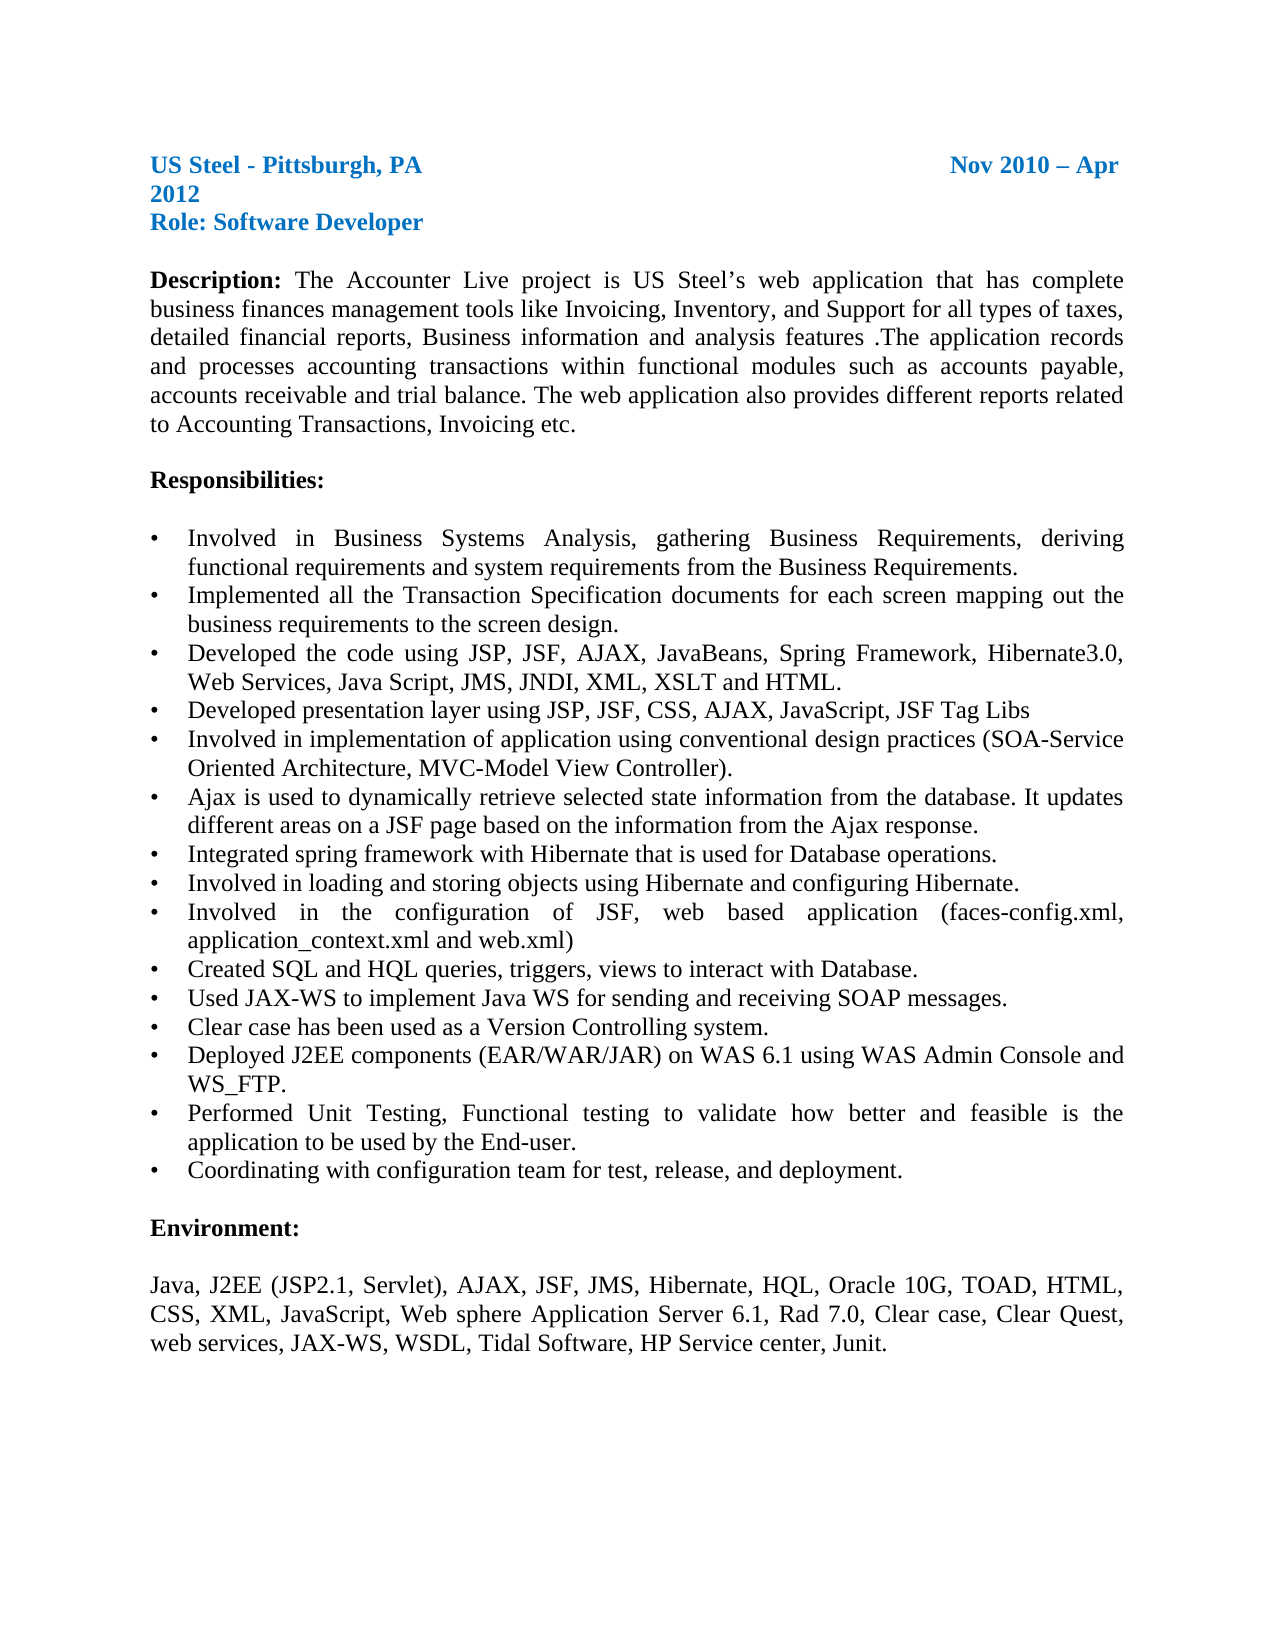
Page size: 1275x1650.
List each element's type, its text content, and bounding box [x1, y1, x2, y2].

list Involved in implementation of application using conventional design practices (SOA-Service Oriented Architecture, MVC-Model View Controller). [150, 724, 1125, 782]
list Ajax is used to dynamically retrieve selected state information from the database. It updates different areas on a JSF page based on the information from the Ajax response. [150, 782, 1125, 839]
list Deployed J2EE components (EAR/WAR/JAR) on WAS 6.1 using WAS Admin Console and WS_FTP. [150, 1041, 1125, 1098]
list Involved in Business Systems Analysis, gathering Business Requirements, deriving functional requirements and system requirements from the Business Requirements. [150, 523, 1125, 581]
text Role: Software Developer [150, 207, 1125, 236]
list Used JAX-WS to implement Java WS for sending and receiving SOAP messages. [150, 983, 1125, 1012]
list Performed Unit Testing, Functional testing to validate how better and feasible is the application to be used by the End-user. [150, 1098, 1125, 1156]
list Involved in loading and storing objects using Hibernate and configuring Hibernate. [150, 868, 1125, 897]
text Java, J2EE (JSP2.1, Servlet), AJAX, JSF, JMS, Hibernate, HQL, Oracle 10G, TOAD, HTML, CSS, XML, JavaScript, Web sphere Application Server 6.1, Rad 7.0, Clear case, Clear Quest, web services, JAX-WS, WSDL, Tidal Software, HP Service center, Junit. [150, 1271, 1125, 1357]
text US Steel - Pittsburgh, PA Nov 2010 – Apr 2012 [150, 150, 1125, 207]
text Responsibilities: [150, 466, 1125, 494]
text Description: The Accounter Live project is US Steel’s web application that has complete business finances management tools like Invoicing, Inventory, and Support for all types of taxes, detailed financial reports, Business information and analysis features .The application records and processes accounting transactions within functional modules such as accounts payable, accounts receivable and trial balance. The web application also provides different reports related to Accounting Transactions, Invoicing etc. [150, 265, 1125, 437]
list Implemented all the Transaction Specification documents for each screen mapping out the business requirements to the screen design. [150, 581, 1125, 638]
list Created SQL and HQL queries, triggers, views to interact with Database. [150, 954, 1125, 983]
text Environment: [150, 1213, 1125, 1242]
list Developed the code using JSP, JSF, AJAX, JavaBeans, Spring Framework, Hibernate3.0, Web Services, Java Script, JMS, JNDI, XML, XSLT and HTML. [150, 638, 1125, 696]
list Clear case has been used as a Version Controlling system. [150, 1012, 1125, 1041]
list Integrated spring framework with Hibernate that is used for Database operations. [150, 839, 1125, 868]
list Coordinating with configuration team for test, release, and deployment. [150, 1156, 1125, 1184]
list Developed presentation layer using JSP, JSF, CSS, AJAX, JavaScript, JSF Tag Libs [150, 696, 1125, 724]
list Involved in the configuration of JSF, web based application (faces-config.xml, application_context.xml and web.xml) [150, 897, 1125, 954]
